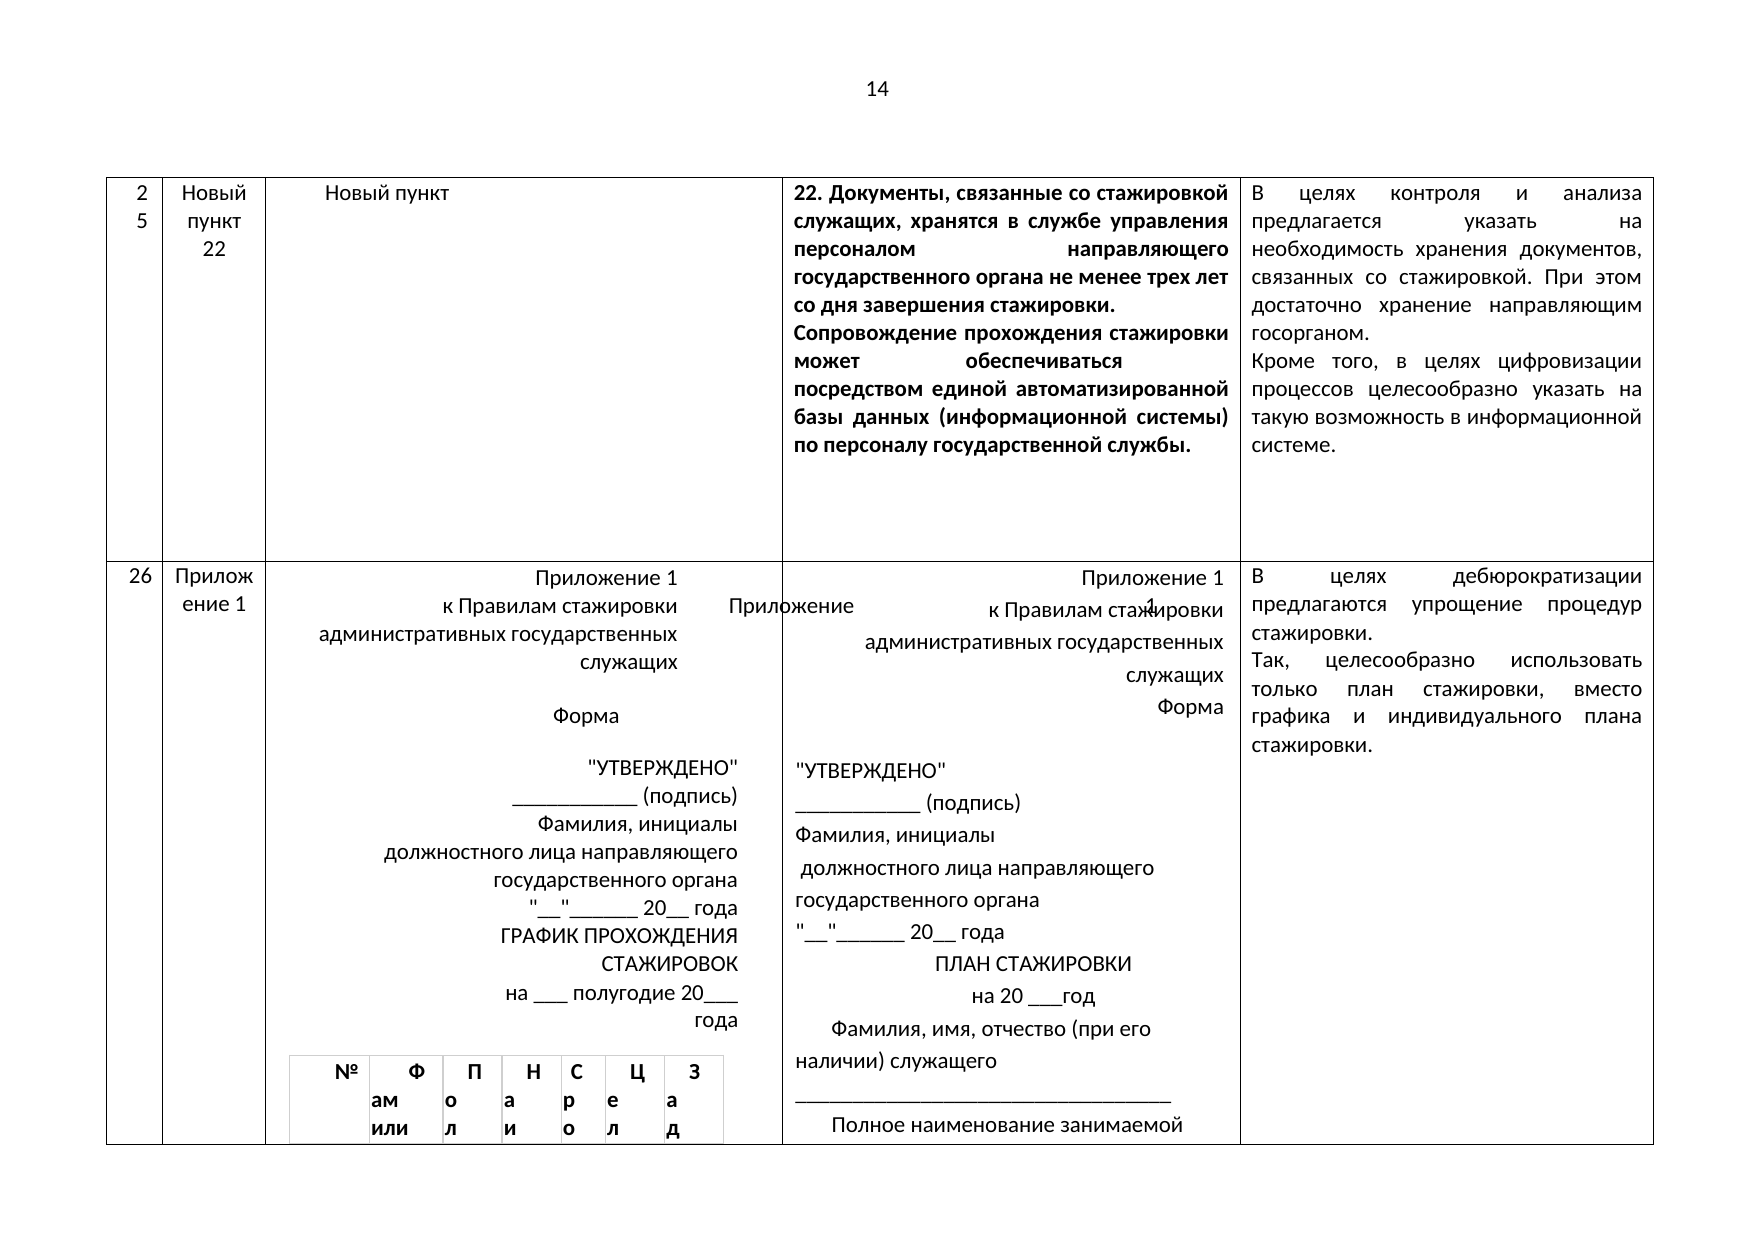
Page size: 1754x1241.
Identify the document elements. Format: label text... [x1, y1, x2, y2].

table_cell Новый пункт 22 [163, 178, 265, 561]
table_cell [266, 562, 782, 1144]
table_cell 25 [107, 178, 162, 561]
table_cell 22. Документы, связанные со стажировкой служащих, хранятся в службе управления персоналом направляющего государственного органа не менее трех лет со дня завершения стажировки. Сопровождение прохождения стажировки может обеспечиваться посредством единой автоматизированной базы данных (информационной системы) по персоналу государственной службы. [783, 178, 1240, 561]
table_cell [783, 562, 1240, 1144]
table_cell Новый пункт [266, 178, 782, 561]
table_cell Приложение 1 [163, 562, 265, 1144]
table_cell 26 [107, 562, 162, 1144]
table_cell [1241, 562, 1653, 1144]
table_cell В целях контроля и анализа предлагается указать на необходимость хранения документов, связанных со стажировкой. При этом достаточно хранение направляющим госорганом. Кроме того, в целях цифровизации процессов целесообразно указать на такую возможность в информационной системе. [1241, 178, 1653, 561]
